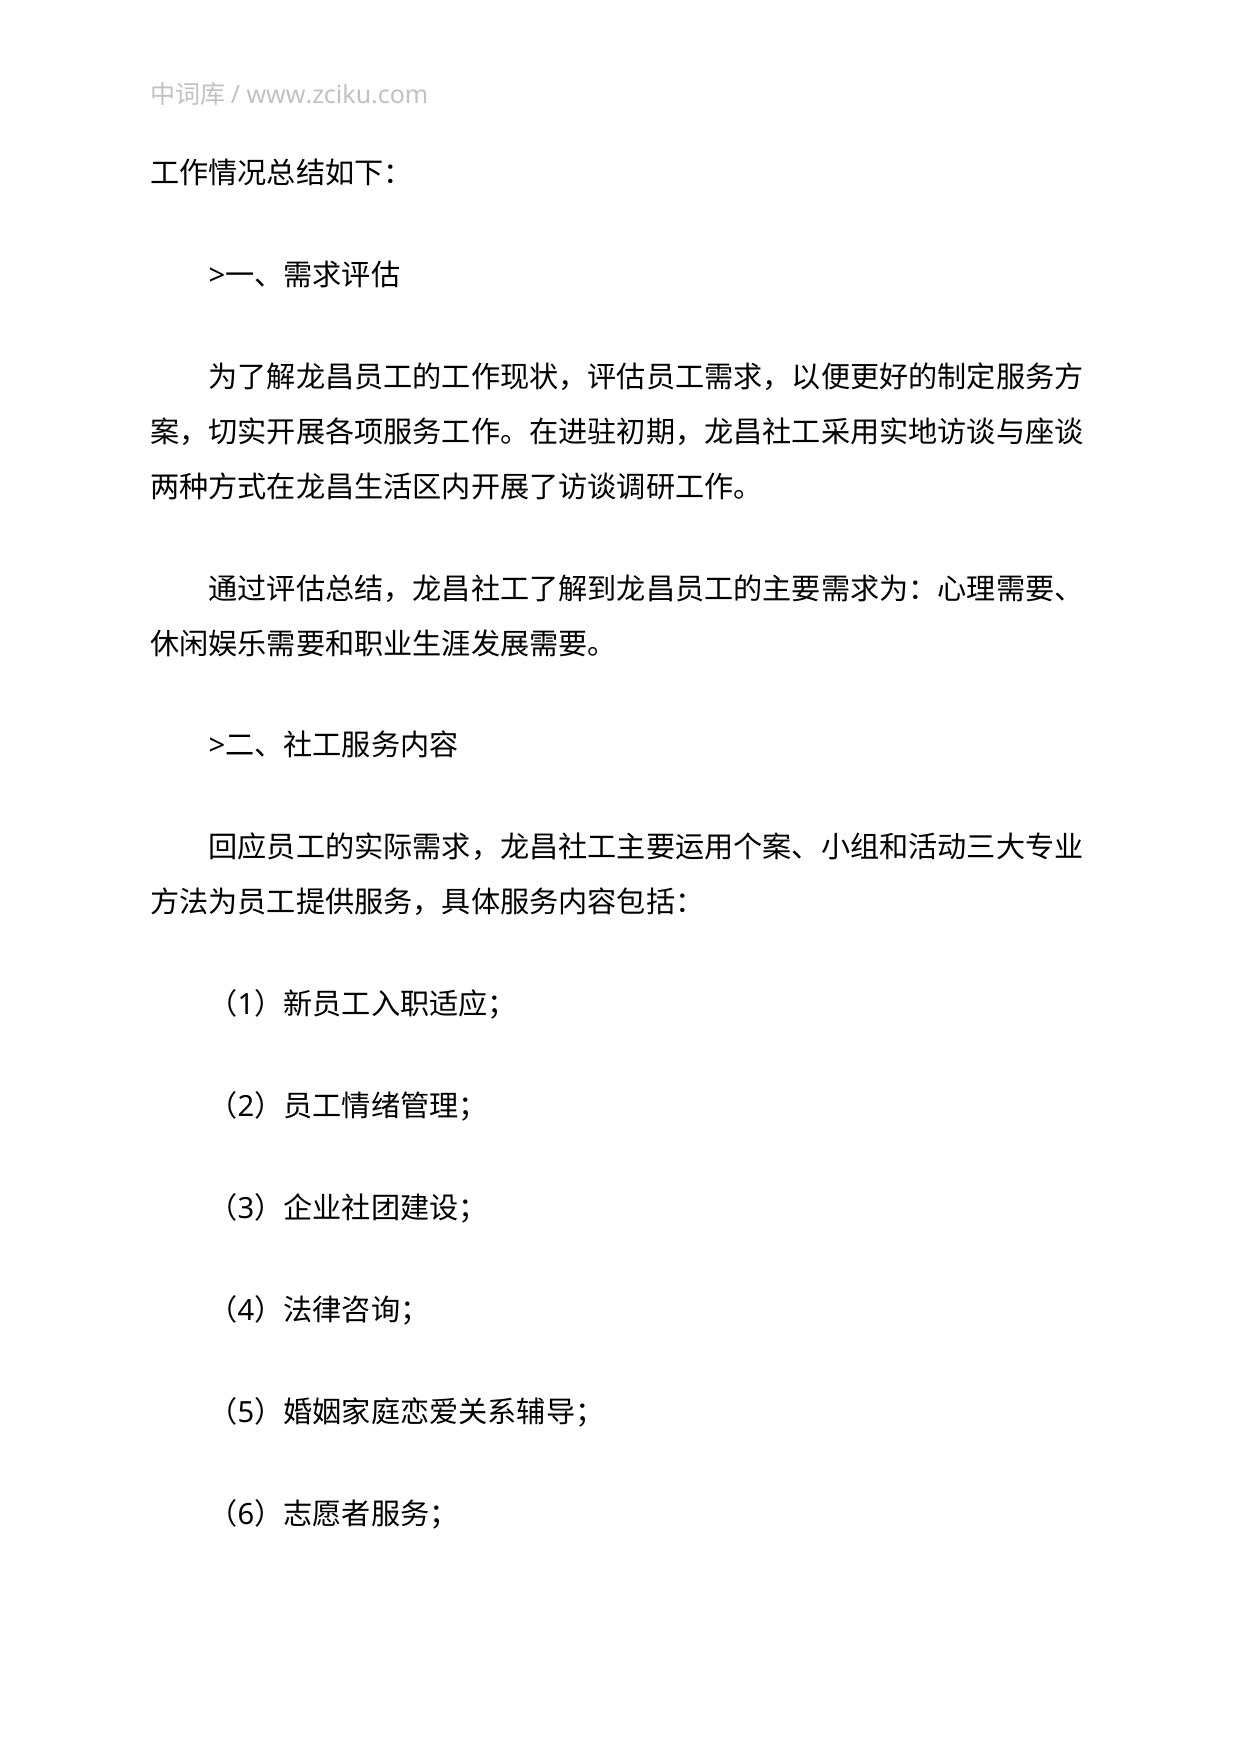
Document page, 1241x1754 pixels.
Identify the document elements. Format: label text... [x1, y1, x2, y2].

text 通过评估总结，龙昌社工了解到龙昌员工的主要需求为：心理需要、休闲娱乐需要和职业生涯发展需要。 [150, 565, 1090, 662]
text （4）法律咨询； [150, 1287, 1090, 1329]
text （5）婚姻家庭恋爱关系辅导； [150, 1388, 1090, 1431]
text （6）志愿者服务； [150, 1491, 1090, 1533]
text （3）企业社团建设； [150, 1184, 1090, 1227]
text >一、需求评估 [150, 252, 1090, 294]
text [150, 150, 1090, 192]
text （1）新员工入职适应； [150, 981, 1090, 1023]
text 为了解龙昌员工的工作现状，评估员工需求，以便更好的制定服务方案，切实开展各项服务工作。在进驻初期，龙昌社工采用实地访谈与座谈两种方式在龙昌生活区内开展了访谈调研工作。 [150, 354, 1090, 506]
text （2）员工情绪管理； [150, 1083, 1090, 1125]
text 回应员工的实际需求，龙昌社工主要运用个案、小组和活动三大专业方法为员工提供服务，具体服务内容包括： [150, 824, 1090, 921]
text >二、社工服务内容 [150, 722, 1090, 764]
